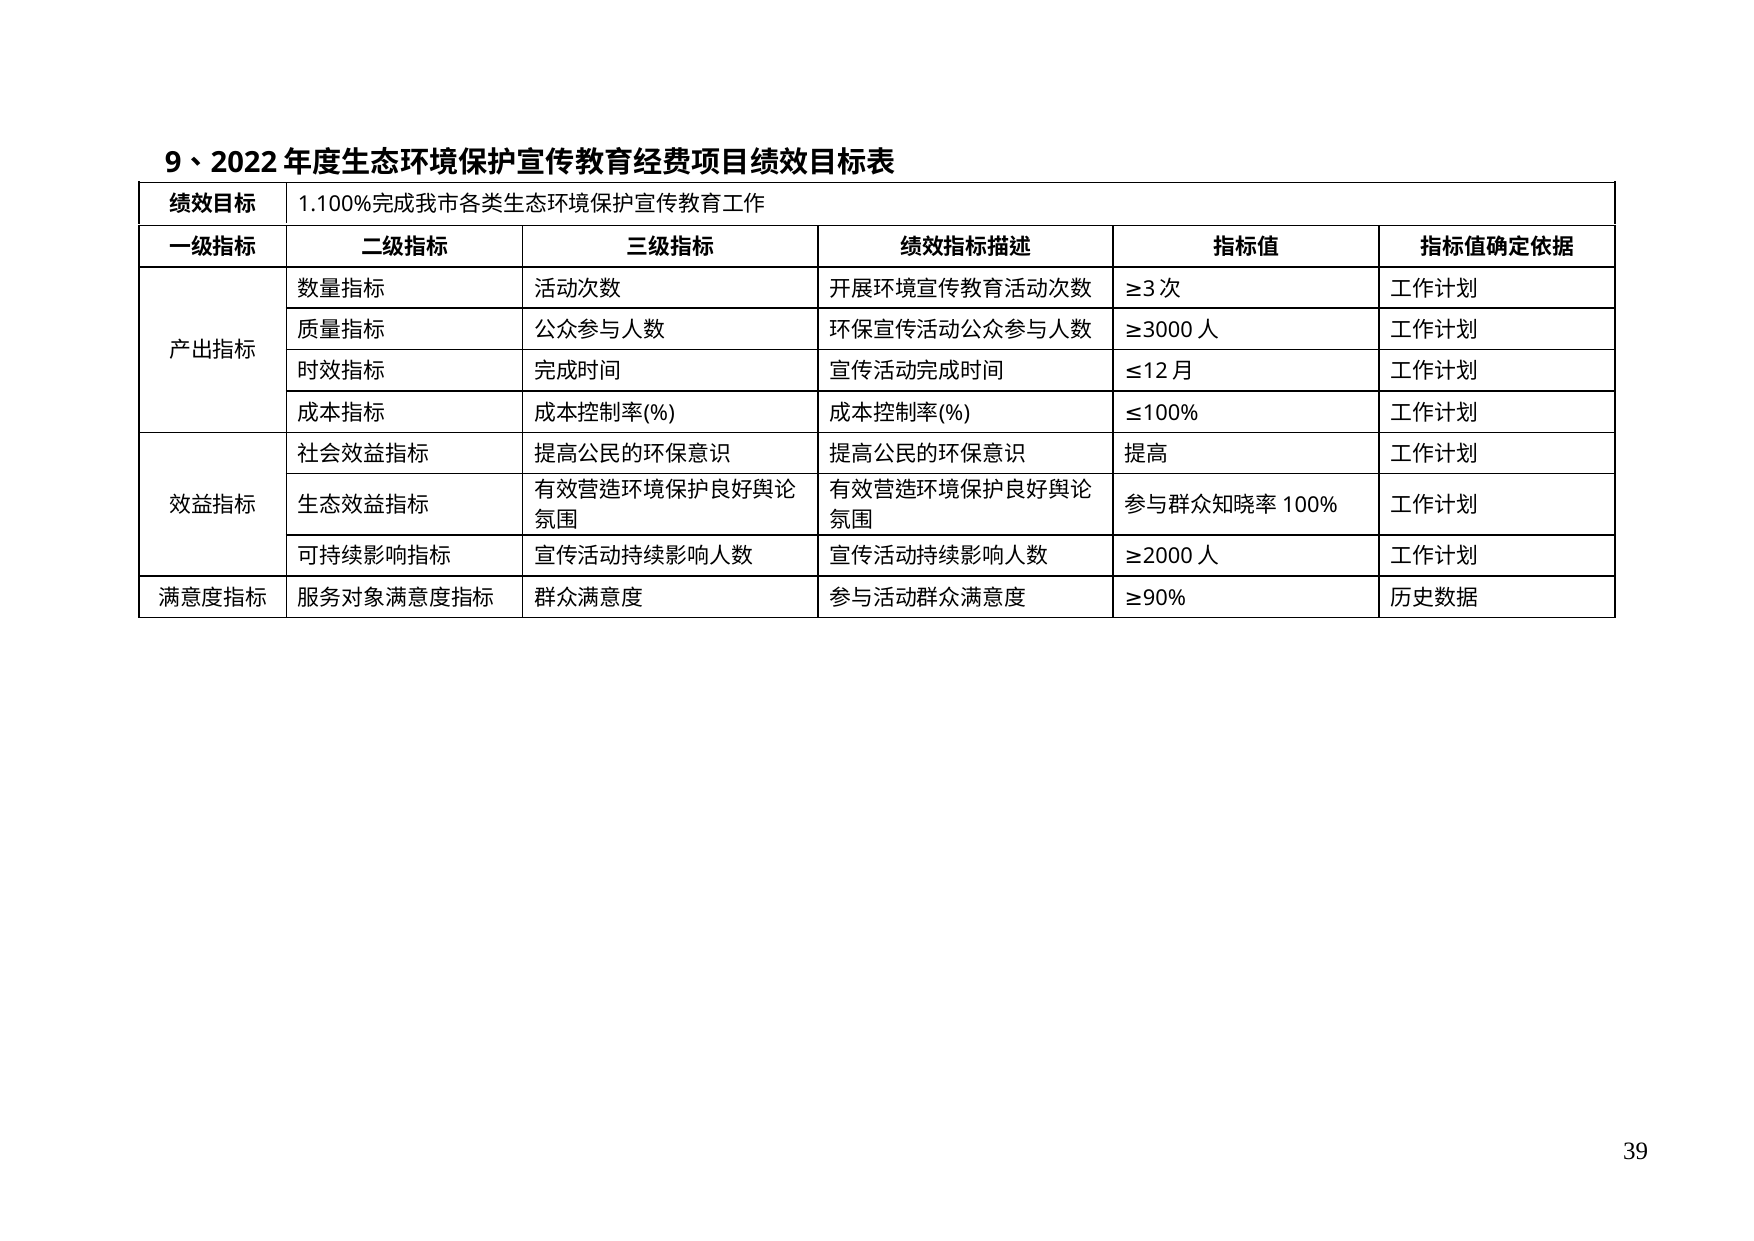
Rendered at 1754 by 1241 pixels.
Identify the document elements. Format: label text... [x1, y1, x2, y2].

table_cell 工作计划 [1380, 536, 1614, 575]
table_cell 公众参与人数 [523, 309, 817, 349]
table_header 三级指标 [523, 226, 817, 266]
table_cell 质量指标 [287, 309, 522, 349]
table_cell ≥2000人 [1114, 536, 1378, 575]
table_header 指标值 [1114, 226, 1378, 266]
table_cell 参与群众知晓率100% [1114, 474, 1378, 534]
table_cell ≤100% [1114, 392, 1378, 431]
table_cell 数量指标 [287, 268, 522, 307]
table_cell 工作计划 [1380, 433, 1614, 473]
table_cell 活动次数 [523, 268, 817, 307]
table_cell 工作计划 [1380, 392, 1614, 431]
table_cell 成本控制率(%) [819, 392, 1112, 431]
table_cell 可持续影响指标 [287, 536, 522, 575]
table_cell 效益指标 [140, 433, 286, 575]
table_cell ≥90% [1114, 577, 1378, 617]
table_cell 宣传活动完成时间 [819, 350, 1112, 390]
table_cell 提高 [1114, 433, 1378, 473]
table_cell 时效指标 [287, 350, 522, 390]
table_cell 工作计划 [1380, 474, 1614, 534]
table_cell 环保宣传活动公众参与人数 [819, 309, 1112, 349]
table_cell 参与活动群众满意度 [819, 577, 1112, 617]
table_cell ≥3000人 [1114, 309, 1378, 349]
table_cell 工作计划 [1380, 268, 1614, 307]
table_cell 宣传活动持续影响人数 [523, 536, 817, 575]
table_cell 群众满意度 [523, 577, 817, 617]
table_cell 成本指标 [287, 392, 522, 431]
table_cell 有效营造环境保护良好舆论氛围 [523, 474, 817, 534]
table_cell ≥3次 [1114, 268, 1378, 307]
table_header 指标值确定依据 [1380, 226, 1614, 266]
table_cell 宣传活动持续影响人数 [819, 536, 1112, 575]
table_cell 完成时间 [523, 350, 817, 390]
table_cell 成本控制率(%) [523, 392, 817, 431]
table_cell 满意度指标 [140, 577, 286, 617]
table_cell ≤12月 [1114, 350, 1378, 390]
table_header 一级指标 [140, 226, 286, 266]
table_cell 开展环境宣传教育活动次数 [819, 268, 1112, 307]
table_cell 生态效益指标 [287, 474, 522, 534]
table_cell 工作计划 [1380, 309, 1614, 349]
table_cell 社会效益指标 [287, 433, 522, 473]
table_header 二级指标 [287, 226, 522, 266]
table_cell 有效营造环境保护良好舆论氛围 [819, 474, 1112, 534]
table_cell 提高公民的环保意识 [523, 433, 817, 473]
table_header 绩效指标描述 [819, 226, 1112, 266]
table_cell 历史数据 [1380, 577, 1614, 617]
table_cell 服务对象满意度指标 [287, 577, 522, 617]
table_header 1.100%完成我市各类生态环境保护宣传教育工作 [287, 183, 1614, 223]
text 9、2022年度生态环境保护宣传教育经费项目绩效目标表 [106, 142, 1648, 181]
table_cell 产出指标 [140, 268, 286, 431]
table_cell 提高公民的环保意识 [819, 433, 1112, 473]
table_cell 工作计划 [1380, 350, 1614, 390]
table_header 绩效目标 [140, 183, 286, 223]
